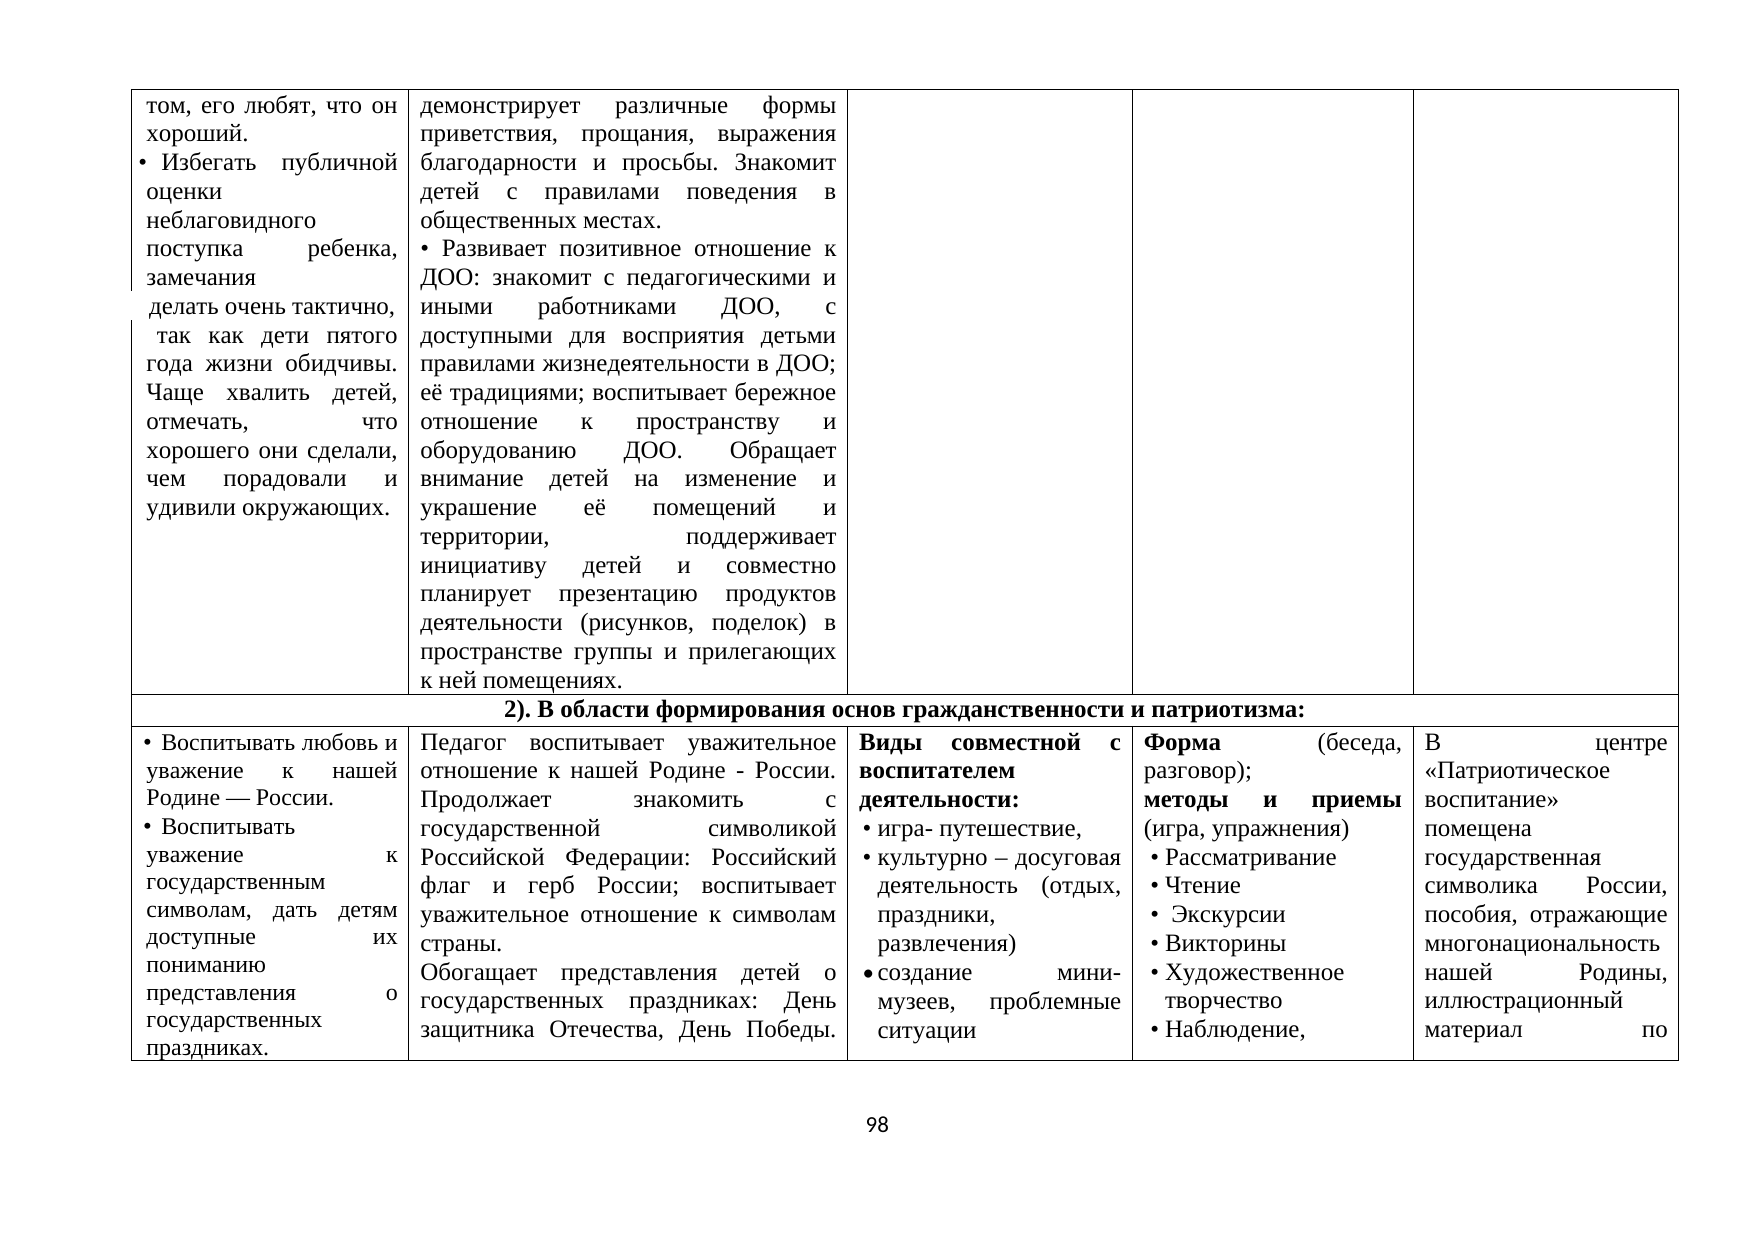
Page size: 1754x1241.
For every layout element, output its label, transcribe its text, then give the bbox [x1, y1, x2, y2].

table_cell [409, 90, 847, 693]
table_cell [848, 727, 1132, 1060]
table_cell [1133, 90, 1413, 693]
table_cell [848, 90, 1132, 693]
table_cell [132, 727, 408, 1060]
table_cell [132, 90, 408, 693]
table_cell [1414, 727, 1678, 1060]
table_cell 2). В области формирования основ гражданственности и патриотизма: [132, 695, 1678, 726]
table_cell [1133, 727, 1413, 1060]
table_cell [409, 727, 847, 1060]
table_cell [1414, 90, 1678, 693]
